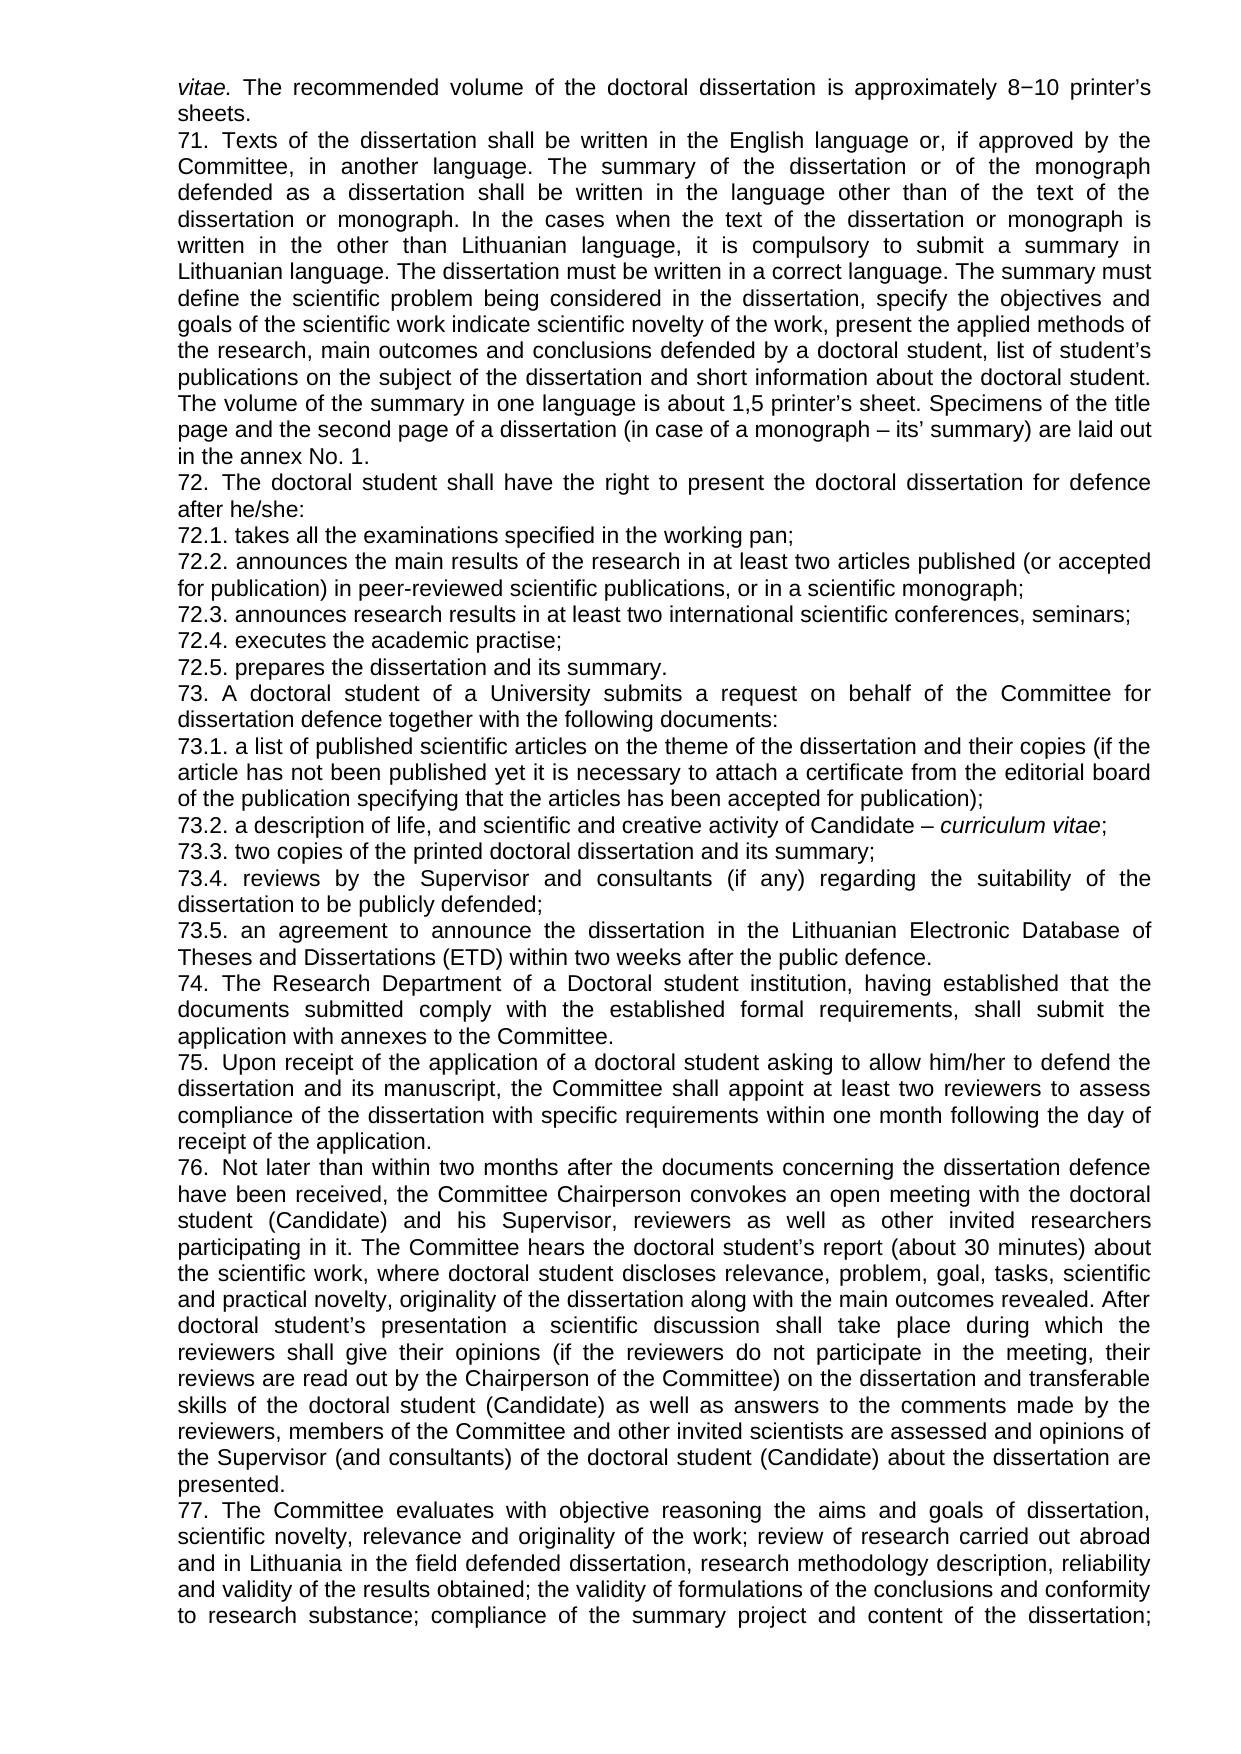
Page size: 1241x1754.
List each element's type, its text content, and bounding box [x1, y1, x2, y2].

text 73.4. reviews by the Supervisor and consultants (if any) regarding the suitability of the dissertation to be publicly defended; [177, 864, 1152, 917]
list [177, 1497, 1152, 1629]
text 72.3. announces research results in at least two international scientific conferences, seminars; [177, 601, 1152, 627]
list A doctoral student of a University submits a request on behalf of the Committee for dissertation defence together with the following documents: [177, 680, 1152, 733]
text 72.5. prepares the dissertation and its summary. [177, 654, 1152, 680]
text 72.2. announces the main results of the research in at least two articles published (or accepted for publication) in peer-reviewed scientific publications, or in a scientific monograph; [177, 548, 1152, 601]
text 72.4. executes the academic practise; [177, 627, 1152, 654]
text 72.1. takes all the examinations specified in the working pan; [177, 522, 1152, 548]
list Upon receipt of the application of a doctoral student asking to allow him/her to defend the dissertation and its manuscript, the Committee shall appoint at least two reviewers to assess compliance of the dissertation with specific requirements within one month following the day of receipt of the application. [177, 1049, 1152, 1154]
text 73.3. two copies of the printed doctoral dissertation and its summary; [177, 838, 1152, 864]
text 73.5. an agreement to announce the dissertation in the Lithuanian Electronic Database of Theses and Dissertations (ETD) within two weeks after the public defence. [177, 917, 1152, 970]
list Not later than within two months after the documents concerning the dissertation defence have been received, the Committee Chairperson convokes an open meeting with the doctoral student (Candidate) and his Supervisor, reviewers as well as other invited researchers participating in it. The Committee hears the doctoral student’s report (about 30 minutes) about the scientific work, where doctoral student discloses relevance, problem, goal, tasks, scientific and practical novelty, originality of the dissertation along with the main outcomes revealed. After doctoral student’s presentation a scientific discussion shall take place during which the reviewers shall give their opinions (if the reviewers do not participate in the meeting, their reviews are read out by the Chairperson of the Committee) on the dissertation and transferable skills of the doctoral student (Candidate) as well as answers to the comments made by the reviewers, members of the Committee and other invited scientists are assessed and opinions of the Supervisor (and consultants) of the doctoral student (Candidate) about the dissertation are presented. [177, 1154, 1152, 1497]
text 73.1. a list of published scientific articles on the theme of the dissertation and their copies (if the article has not been published yet it is necessary to attach a certificate from the editorial board of the publication specifying that the articles has been accepted for publication); [177, 733, 1152, 812]
list The Research Department of a Doctoral student institution, having established that the documents submitted comply with the established formal requirements, shall submit the application with annexes to the Committee. [177, 970, 1152, 1049]
text 73.2. a description of life, and scientific and creative activity of Candidate – curriculum vitae; [177, 812, 1152, 838]
list The doctoral student shall have the right to present the doctoral dissertation for defence after he/she: [177, 469, 1152, 522]
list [177, 74, 1152, 127]
list Texts of the dissertation shall be written in the English language or, if approved by the Committee, in another language. The summary of the dissertation or of the monograph defended as a dissertation shall be written in the language other than of the text of the dissertation or monograph. In the cases when the text of the dissertation or monograph is written in the other than Lithuanian language, it is compulsory to submit a summary in Lithuanian language. The dissertation must be written in a correct language. The summary must define the scientific problem being considered in the dissertation, specify the objectives and goals of the scientific work indicate scientific novelty of the work, present the applied methods of the research, main outcomes and conclusions defended by a doctoral student, list of student’s publications on the subject of the dissertation and short information about the doctoral student. The volume of the summary in one language is about 1,5 printer’s sheet. Specimens of the title page and the second page of a dissertation (in case of a monograph – its’ summary) are laid out in the annex No. 1. [177, 127, 1152, 469]
